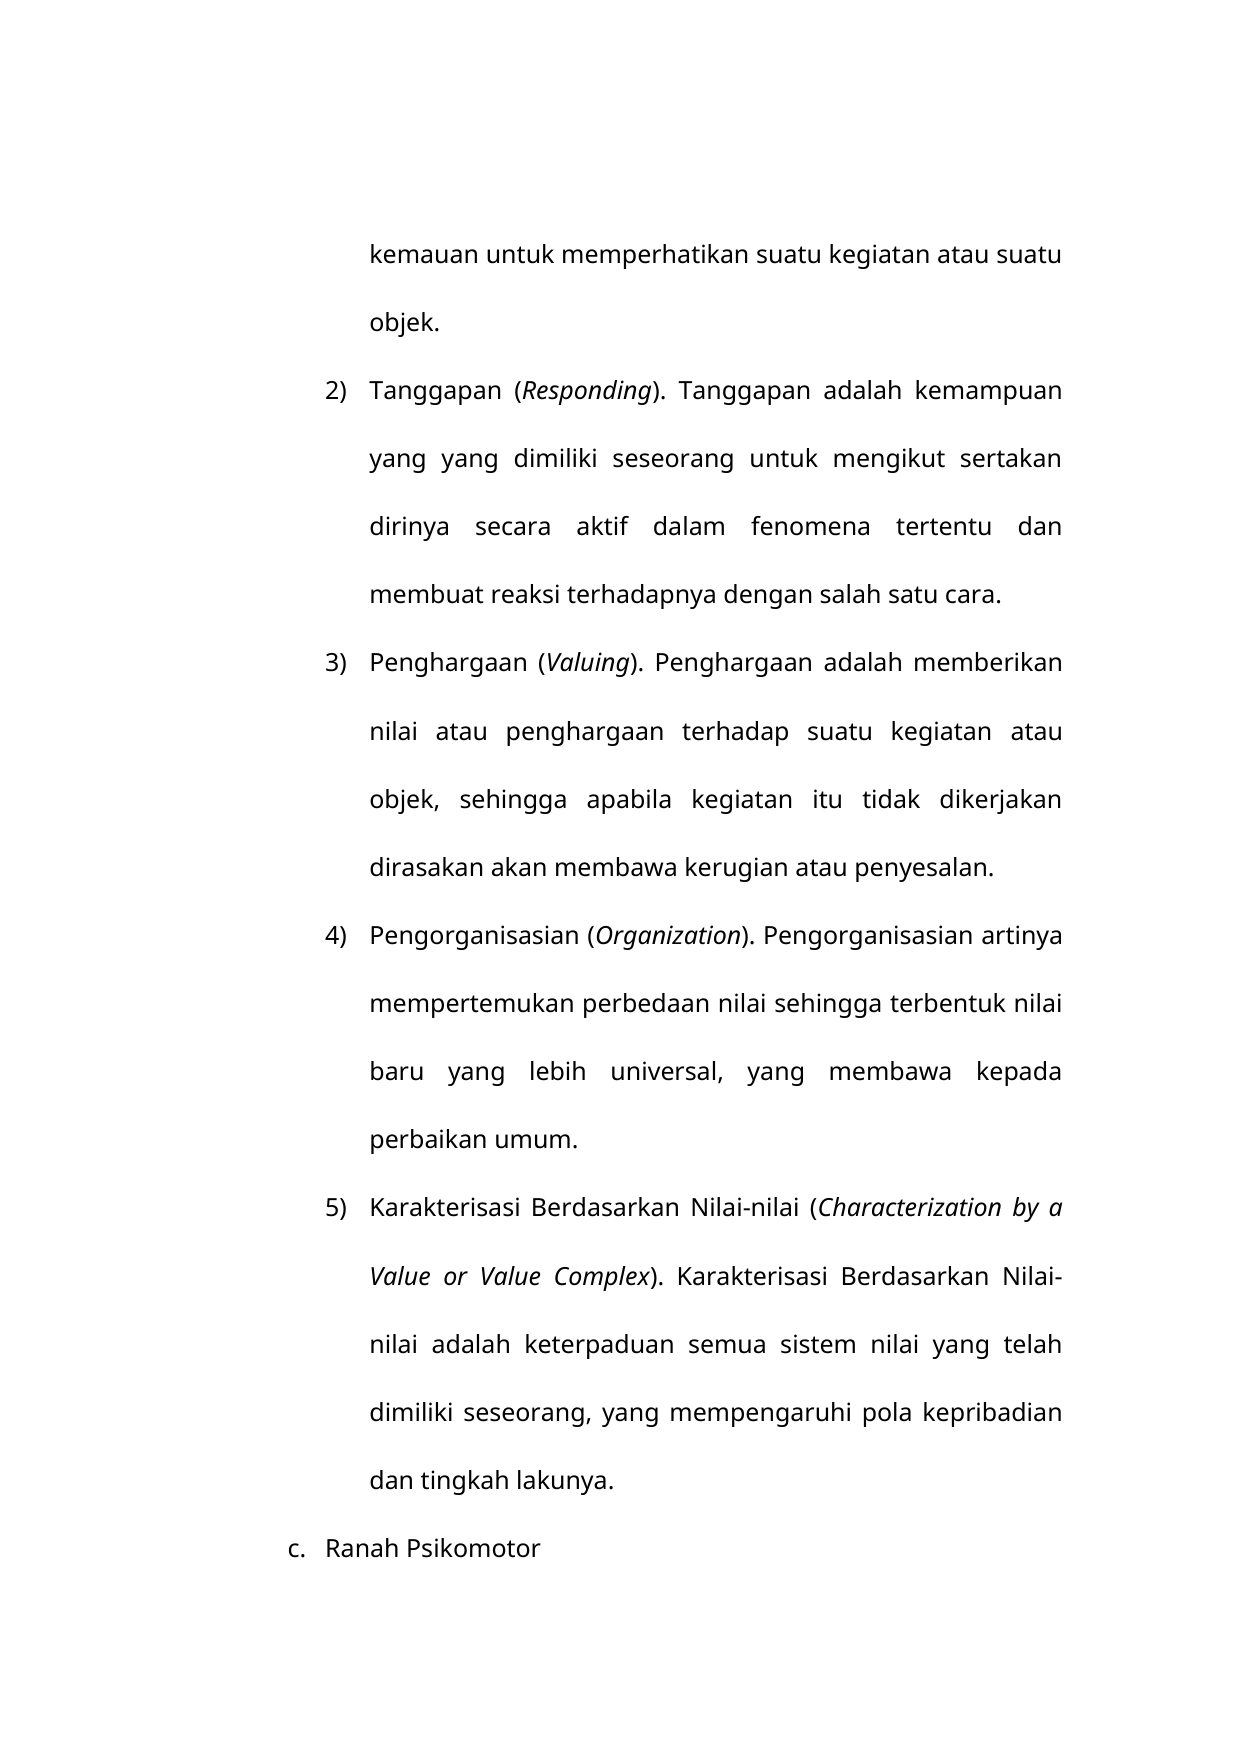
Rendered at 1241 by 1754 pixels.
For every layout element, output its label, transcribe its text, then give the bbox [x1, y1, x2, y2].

list Penghargaan (Valuing). Penghargaan adalah memberikan nilai atau penghargaan terhadap suatu kegiatan atau objek, sehingga apabila kegiatan itu tidak dikerjakan dirasakan akan membawa kerugian atau penyesalan. [325, 645, 1063, 883]
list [325, 236, 1063, 338]
list Pengorganisasian (Organization). Pengorganisasian artinya mempertemukan perbedaan nilai sehingga terbentuk nilai baru yang lebih universal, yang membawa kepada perbaikan umum. [325, 917, 1063, 1156]
list Tanggapan (Responding). Tanggapan adalah kemampuan yang yang dimiliki seseorang untuk mengikut sertakan dirinya secara aktif dalam fenomena tertentu dan membuat reaksi terhadapnya dengan salah satu cara. [325, 372, 1063, 611]
list Karakterisasi Berdasarkan Nilai-nilai (Characterization by a Value or Value Complex). Karakterisasi Berdasarkan Nilai-nilai adalah keterpaduan semua sistem nilai yang telah dimiliki seseorang, yang mempengaruhi pola kepribadian dan tingkah lakunya. [325, 1190, 1063, 1497]
list Ranah Psikomotor [287, 1531, 1063, 1565]
